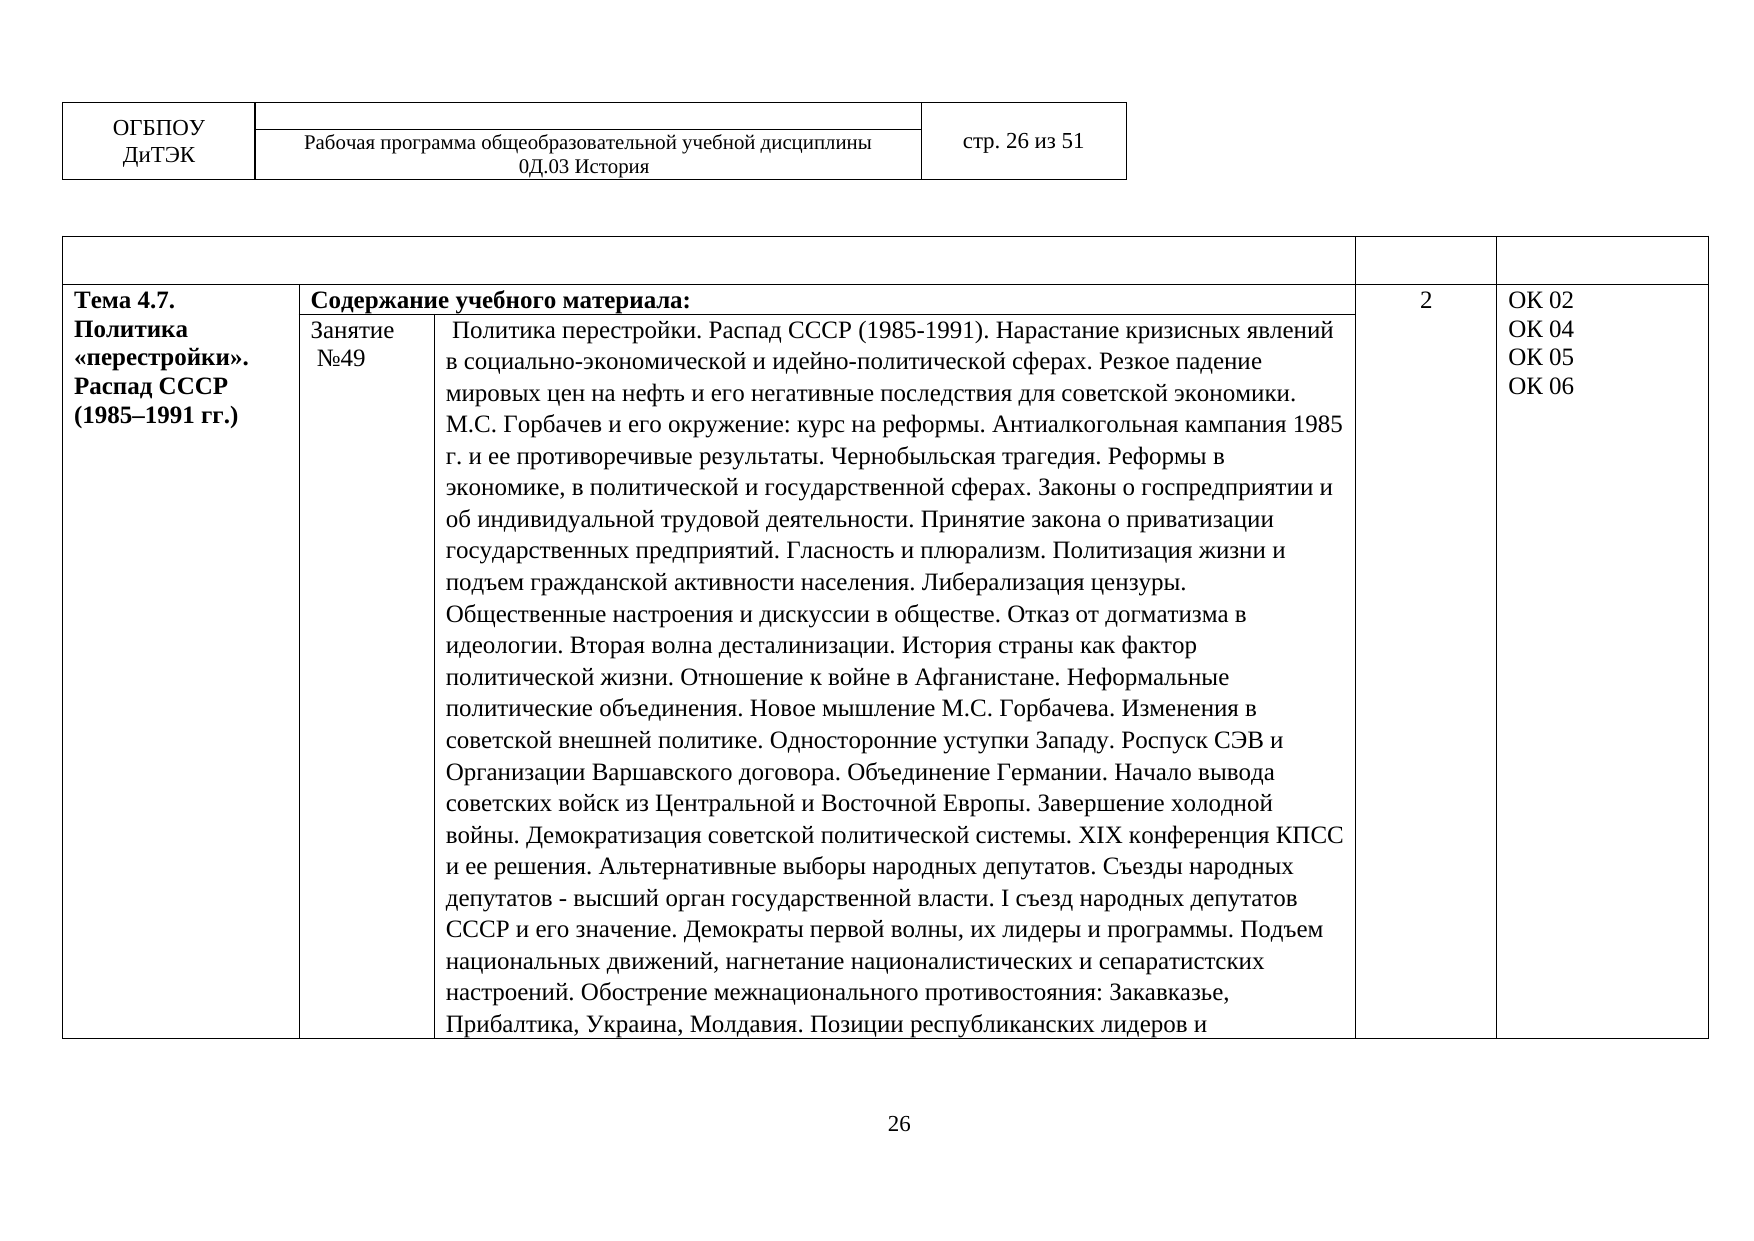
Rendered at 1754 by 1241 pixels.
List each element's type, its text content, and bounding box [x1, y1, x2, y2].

table_cell ОК 02 ОК 04 ОК 05 ОК 06 [1497, 285, 1708, 1038]
table_cell 4 [1356, 237, 1496, 284]
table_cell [63, 237, 1355, 284]
table_cell Занятие №49 [300, 315, 434, 1038]
table_cell Тема 4.7. Политика «перестройки». Распад СССР (1985–1991 гг.) [63, 285, 299, 1038]
table_cell Содержание учебного материала: [300, 285, 1355, 314]
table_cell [435, 315, 1355, 1038]
table_cell [1497, 237, 1708, 284]
table_cell 2 [1356, 285, 1496, 1038]
